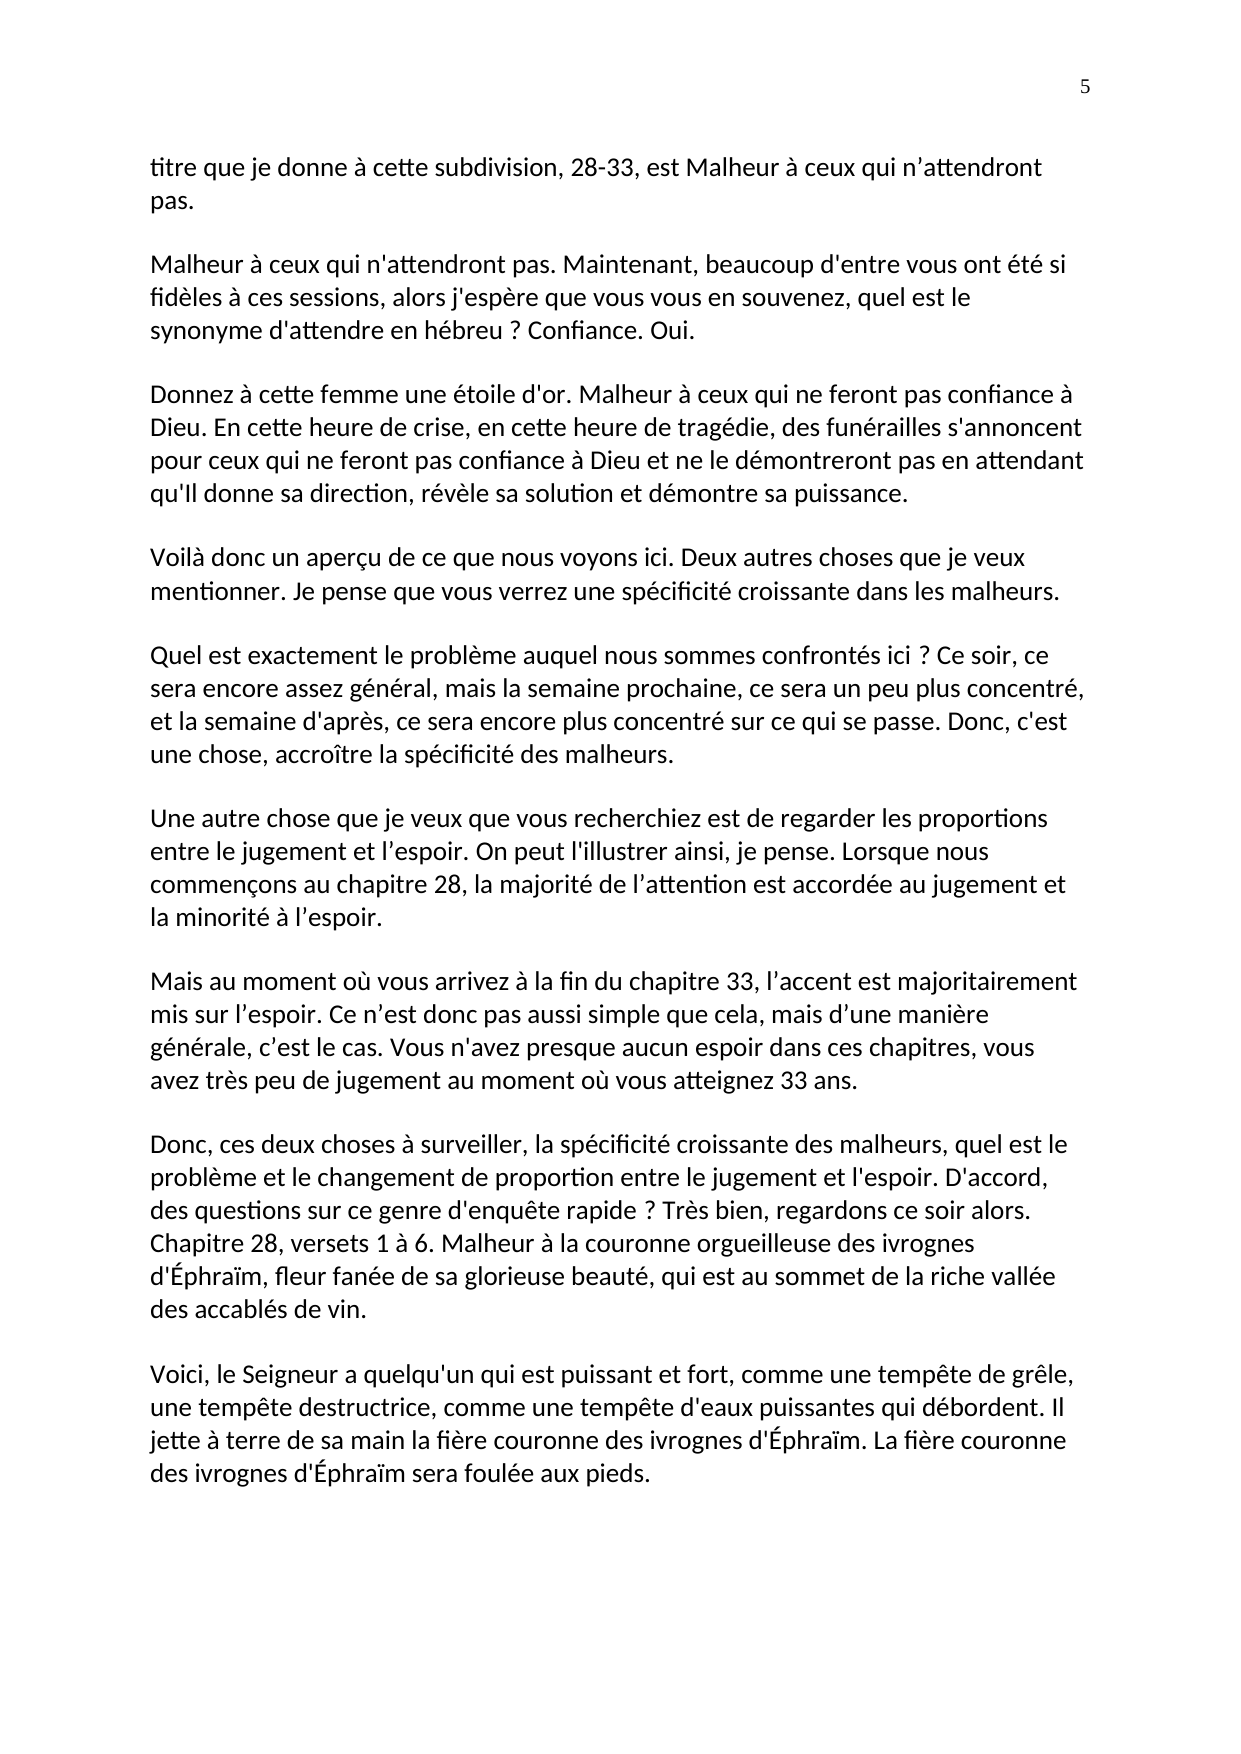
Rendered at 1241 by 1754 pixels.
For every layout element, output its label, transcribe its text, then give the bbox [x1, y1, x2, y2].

text Donnez à cette femme une étoile d'or. Malheur à ceux qui ne feront pas confiance à Dieu. En cette heure de crise, en cette heure de tragédie, des funérailles s'annoncent pour ceux qui ne feront pas confiance à Dieu et ne le démontreront pas en attendant qu'Il donne sa direction, révèle sa solution et démontre sa puissance. [150, 377, 1090, 509]
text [150, 150, 1090, 216]
text Voilà donc un aperçu de ce que nous voyons ici. Deux autres choses que je veux mentionner. Je pense que vous verrez une spécificité croissante dans les malheurs. [150, 541, 1090, 607]
text Voici, le Seigneur a quelqu'un qui est puissant et fort, comme une tempête de grêle, une tempête destructrice, comme une tempête d'eaux puissantes qui débordent. Il jette à terre de sa main la fière couronne des ivrognes d'Éphraïm. La fière couronne des ivrognes d'Éphraïm sera foulée aux pieds. [150, 1357, 1090, 1489]
text Malheur à ceux qui n'attendront pas. Maintenant, beaucoup d'entre vous ont été si fidèles à ces sessions, alors j'espère que vous vous en souvenez, quel est le synonyme d'attendre en hébreu ? Confiance. Oui. [150, 247, 1090, 346]
text Mais au moment où vous arrivez à la fin du chapitre 33, l’accent est majoritairement mis sur l’espoir. Ce n’est donc pas aussi simple que cela, mais d’une manière générale, c’est le cas. Vous n'avez presque aucun espoir dans ces chapitres, vous avez très peu de jugement au moment où vous atteignez 33 ans. [150, 964, 1090, 1096]
text Donc, ces deux choses à surveiller, la spécificité croissante des malheurs, quel est le problème et le changement de proportion entre le jugement et l'espoir. D'accord, des questions sur ce genre d'enquête rapide ? Très bien, regardons ce soir alors. Chapitre 28, versets 1 à 6. Malheur à la couronne orgueilleuse des ivrognes d'Éphraïm, fleur fanée de sa glorieuse beauté, qui est au sommet de la riche vallée des accablés de vin. [150, 1127, 1090, 1326]
text Quel est exactement le problème auquel nous sommes confrontés ici ? Ce soir, ce sera encore assez général, mais la semaine prochaine, ce sera un peu plus concentré, et la semaine d'après, ce sera encore plus concentré sur ce qui se passe. Donc, c'est une chose, accroître la spécificité des malheurs. [150, 638, 1090, 770]
text Une autre chose que je veux que vous recherchiez est de regarder les proportions entre le jugement et l’espoir. On peut l'illustrer ainsi, je pense. Lorsque nous commençons au chapitre 28, la majorité de l’attention est accordée au jugement et la minorité à l’espoir. [150, 801, 1090, 933]
